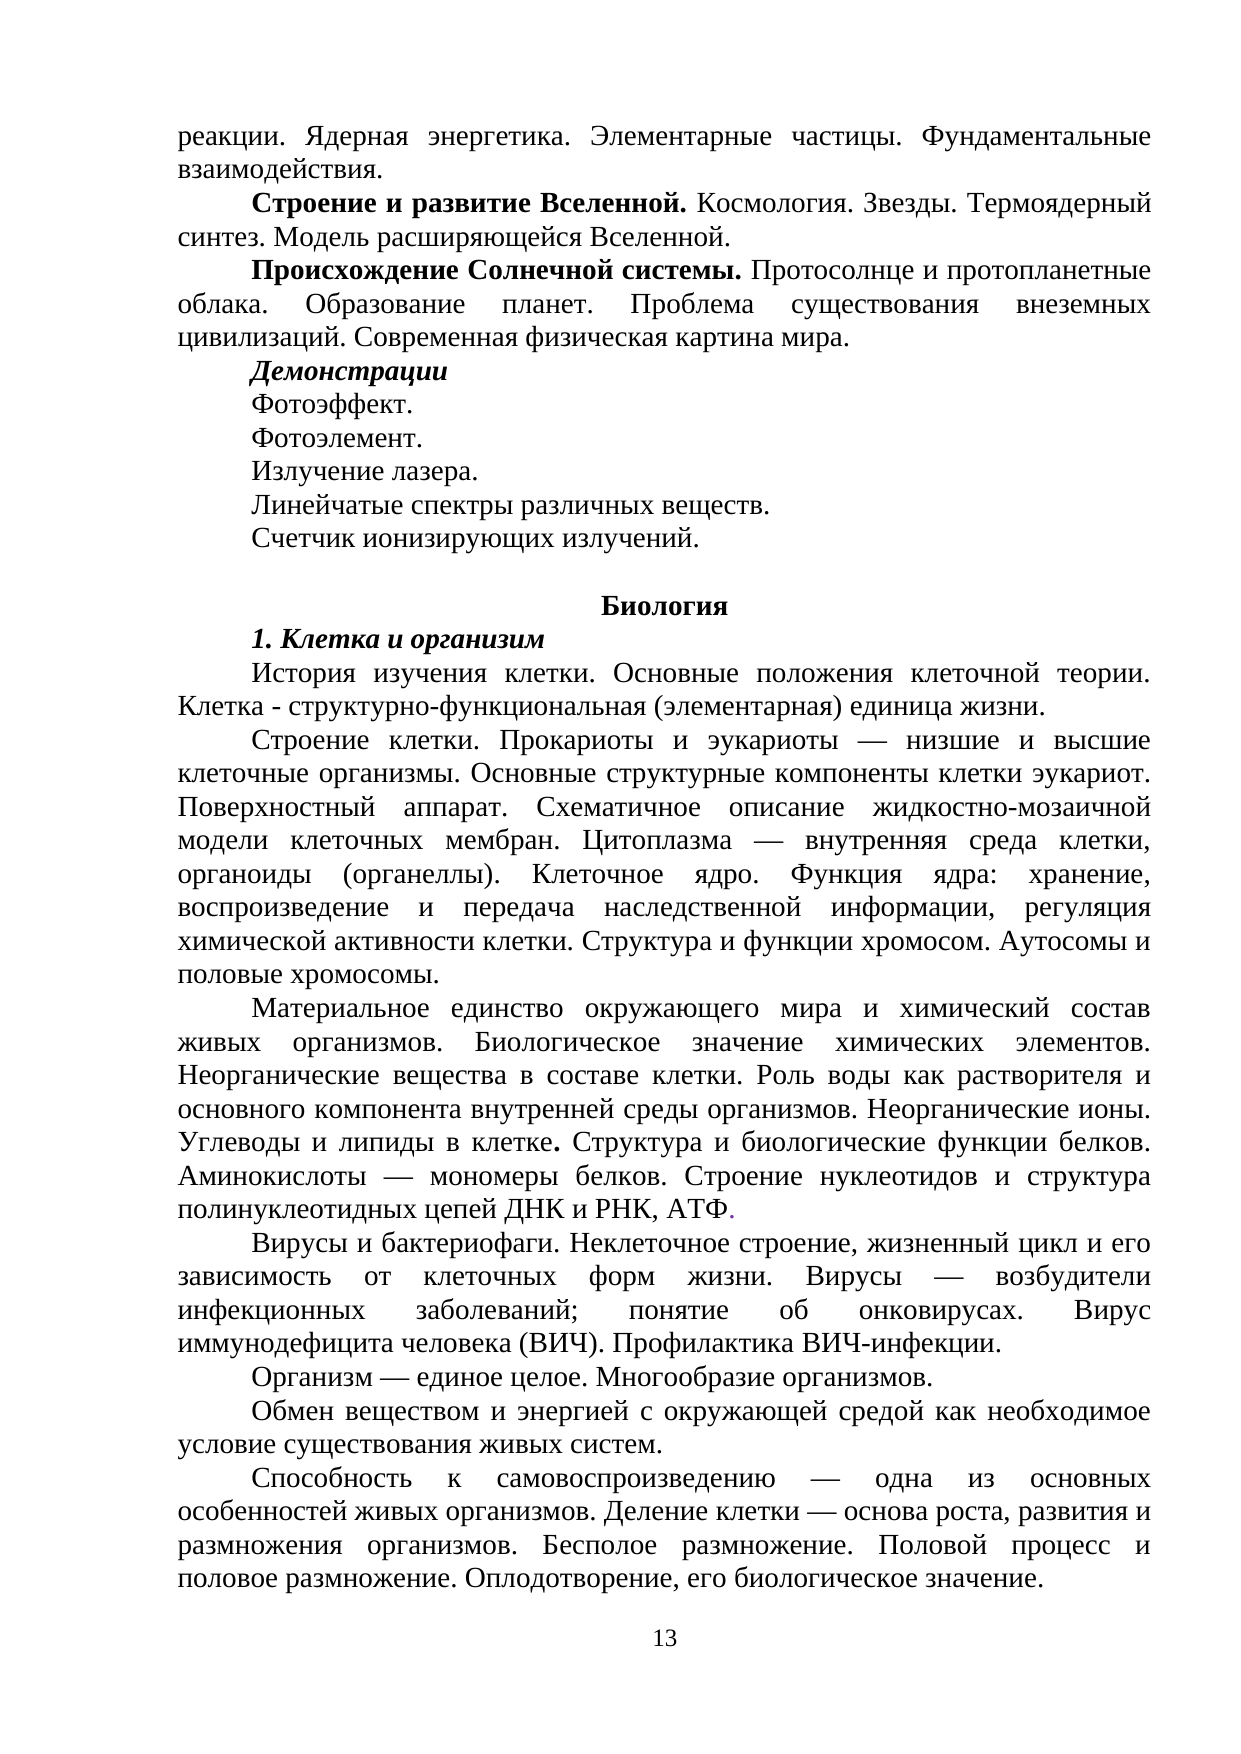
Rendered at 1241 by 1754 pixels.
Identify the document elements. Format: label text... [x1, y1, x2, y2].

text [177, 118, 1152, 185]
text Линейчатые спектры различных веществ. [177, 487, 1152, 521]
text История изучения клетки. Основные положения клеточной теории. Клетка - структурно-функциональная (элементарная) единица жизни. [177, 655, 1152, 722]
text Организм — единое целое. Многообразие организмов. [177, 1359, 1152, 1393]
text Обмен веществом и энергией с окружающей средой как необходимое условие существования живых систем. [177, 1393, 1152, 1460]
text Демонстрации [177, 353, 1152, 386]
text Вирусы и бактериофаги. Неклеточное строение, жизненный цикл и его зависимость от клеточных форм жизни. Вирусы — возбудители инфекционных заболеваний; понятие об онковирусах. Вирус иммунодефицита человека (ВИЧ). Профилактика ВИЧ-инфекции. [177, 1225, 1152, 1359]
text Происхождение Солнечной системы. Протосолнце и протопланетные облака. Образование планет. Проблема существования внеземных цивилизаций. Современная физическая картина мира. [177, 252, 1152, 353]
text Строение и развитие Вселенной. Космология. Звезды. Термоядерный синтез. Модель расширяющейся Вселенной. [177, 185, 1152, 252]
text Излучение лазера. [177, 453, 1152, 487]
text Строение клетки. Прокариоты и эукариоты — низшие и высшие клеточные организмы. Основные структурные компоненты клетки эукариот. Поверхностный аппарат. Схематичное описание жидкостно-мозаичной модели клеточных мембран. Цитоплазма — внутренняя среда клетки, органоиды (органеллы). Клеточное ядро. Функция ядра: хранение, воспроизведение и передача наследственной информации, регуляция химической активности клетки. Структура и функции хромосом. Аутосомы и половые хромосомы. [177, 722, 1152, 990]
text Биология [177, 588, 1152, 621]
text Фотоэффект. [177, 386, 1152, 420]
text Фотоэлемент. [177, 420, 1152, 453]
text 1. Клетка и организим [177, 621, 1152, 655]
text Материальное единство окружающего мира и химический состав живых организмов. Биологическое значение химических элементов. Неорганические вещества в составе клетки. Роль воды как растворителя и основного компонента внутренней среды организмов. Неорганические ионы. Углеводы и липиды в клетке. Структура и биологические функции белков. Аминокислоты — мономеры белков. Строение нуклеотидов и структура полинуклеотидных цепей ДНК и РНК, АТФ. [177, 990, 1152, 1225]
text Способность к самовоспроизведению — одна из основных особенностей живых организмов. Деление клетки — основа роста, развития и размножения организмов. Бесполое размножение. Половой процесс и половое размножение. Оплодотворение, его биологическое значение. [177, 1460, 1152, 1594]
text Счетчик ионизирующих излучений. [177, 521, 1152, 554]
